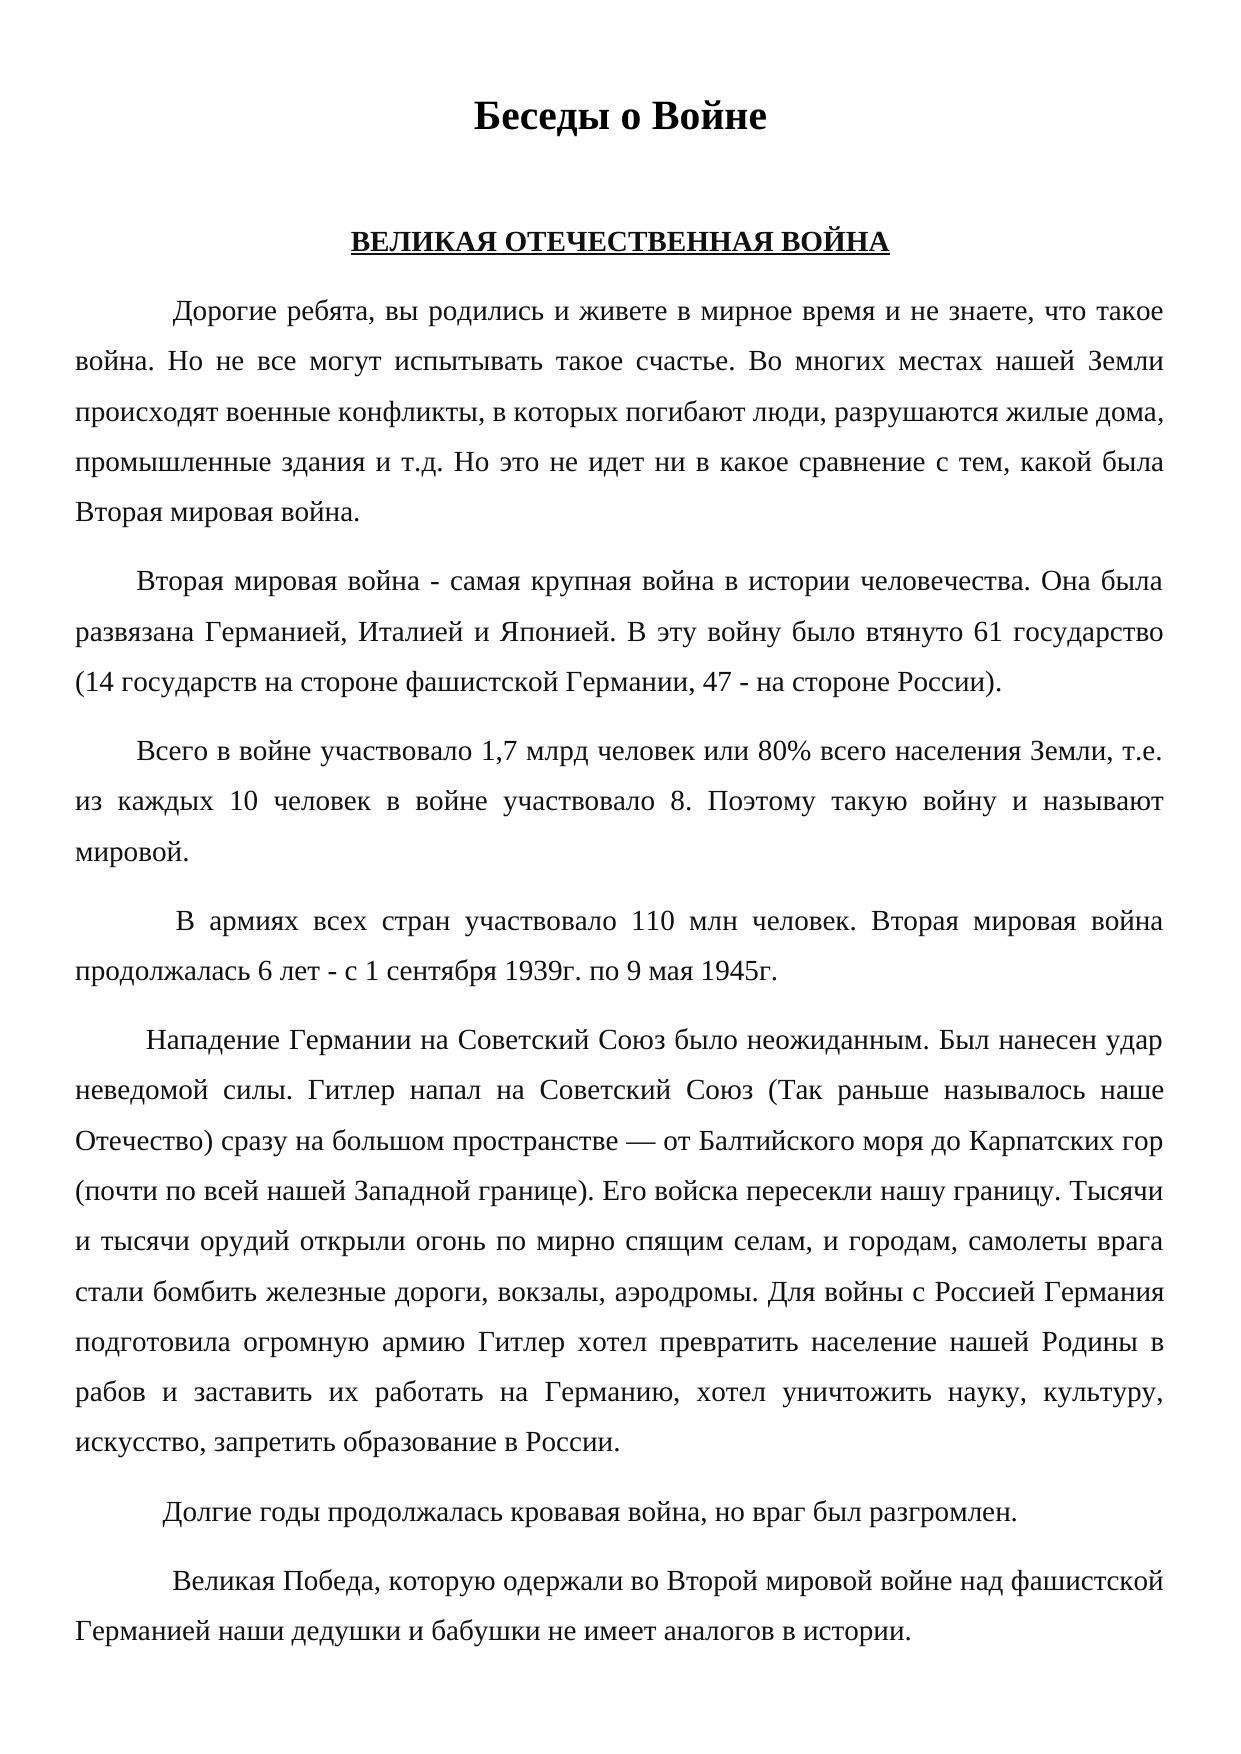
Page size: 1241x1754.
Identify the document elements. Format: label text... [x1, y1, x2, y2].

text ВЕЛИКАЯ ОТЕЧЕСТВЕННАЯ ВОЙНА [75, 224, 1165, 257]
text Всего в войне участвовало 1,7 млрд человек или 80% всего населения Земли, т.е. из каждых 10 человек в войне участвовало 8. Поэтому такую войну и называют мировой. [75, 733, 1165, 867]
text Беседы о Войне [75, 91, 1165, 138]
text Вторая мировая война - самая крупная война в истории человечества. Она была развязана Германией, Италией и Японией. В эту войну было втянуто 61 государство (14 государств на стороне фашистской Германии, 47 - на стороне России). [75, 563, 1165, 697]
text В армиях всех стран участвовало 110 млн человек. Вторая мировая война продолжалась 6 лет - с 1 сентября 1939г. по 9 мая 1945г. [75, 903, 1165, 987]
text Долгие годы продолжалась кровавая война, но враг был разгромлен. [75, 1494, 1165, 1527]
text Нападение Германии на Советский Союз было неожиданным. Был нанесен удар неведомой силы. Гитлер напал на Советский Союз (Так раньше называлось наше Отечество) сразу на большом пространстве — от Балтийского моря до Карпатских гор (почти по всей нашей Западной границе). Его войска пересекли нашу границу. Тысячи и тысячи орудий открыли огонь по мирно спящим селам, и городам, самолеты врага стали бомбить железные дороги, вокзалы, аэродромы. Для войны с Россией Германия подготовила огромную армию Гитлер хотел превратить население нашей Родины в рабов и заставить их работать на Германию, хотел уничтожить науку, культуру, искусство, запретить образование в России. [75, 1022, 1165, 1458]
text Дорогие ребята, вы родились и живете в мирное время и не знаете, что такое война. Но не все могут испытывать такое счастье. Во многих местах нашей Земли происходят военные конфликты, в которых погибают люди, разрушаются жилые дома, промышленные здания и т.д. Но это не идет ни в какое сравнение с тем, какой была Вторая мировая война. [75, 293, 1165, 528]
text Великая Победа, которую одержали во Второй мировой войне над фашистской Германией наши дедушки и бабушки не имеет аналогов в истории. [75, 1563, 1165, 1647]
